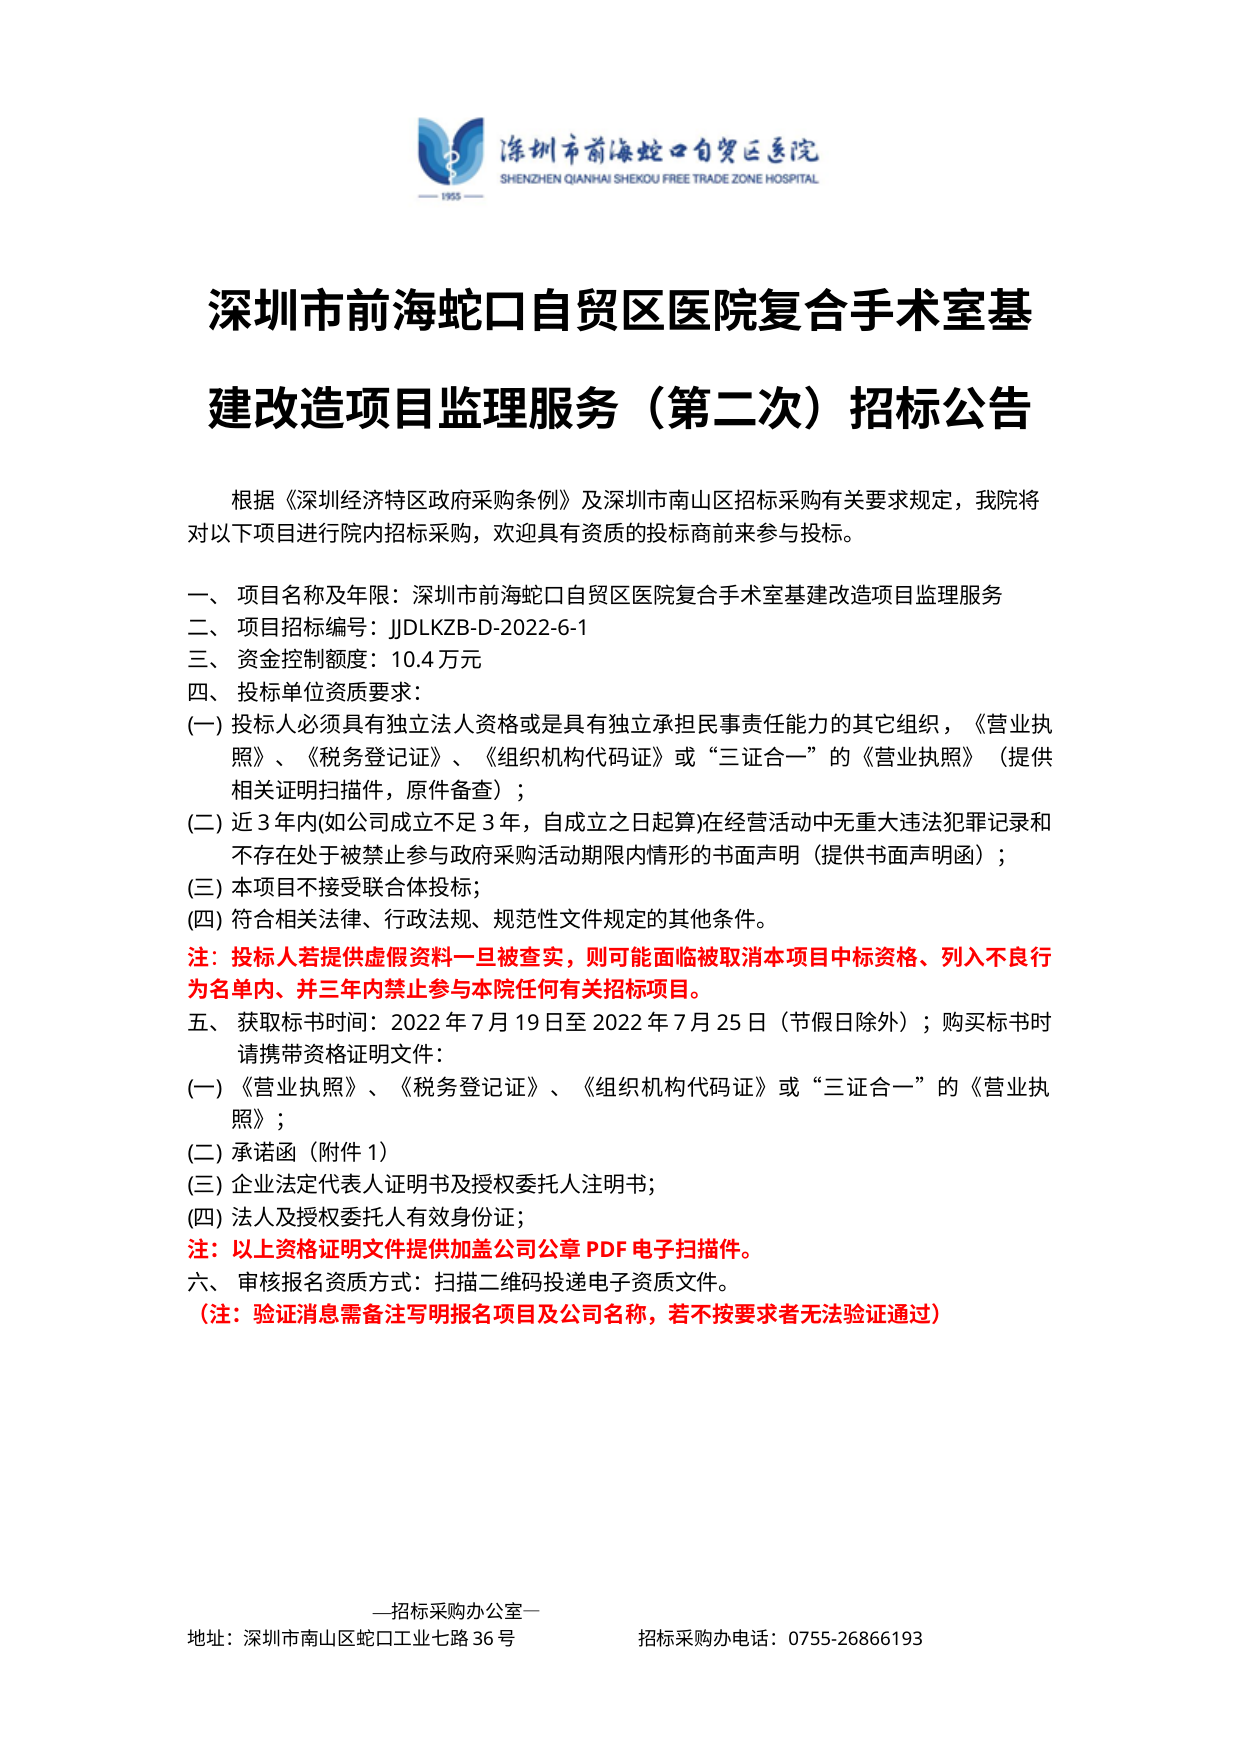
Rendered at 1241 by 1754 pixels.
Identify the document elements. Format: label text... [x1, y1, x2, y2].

text 注：投标人若提供虚假资料一旦被查实，则可能面临被取消本项目中标资格、列入不良行为名单内、并三年内禁止参与本院任何有关招标项目。 [187, 939, 1053, 1004]
list 近3年内(如公司成立不足3年，自成立之日起算)在经营活动中无重大违法犯罪记录和不存在处于被禁止参与政府采购活动期限内情形的书面声明（提供书面声明函）； [187, 805, 1053, 870]
list 法人及授权委托人有效身份证； [187, 1199, 1053, 1232]
list 投标单位资质要求： [187, 675, 1053, 707]
text 注：以上资格证明文件提供加盖公司公章PDF电子扫描件。 [187, 1232, 1053, 1264]
list 资金控制额度：10.4万元 [187, 642, 1053, 675]
list 承诺函（附件1） [187, 1134, 1053, 1167]
list 符合相关法律、行政法规、规范性文件规定的其他条件。 [187, 902, 1053, 935]
list 审核报名资质方式：扫描二维码投递电子资质文件。 [187, 1264, 1053, 1297]
text （注：验证消息需备注写明报名项目及公司名称，若不按要求者无法验证通过） [187, 1297, 1053, 1329]
list 投标人必须具有独立法人资格或是具有独立承担民事责任能力的其它组织，《营业执照》、《税务登记证》、《组织机构代码证》或“三证合一”的《营业执照》（提供相关证明扫描件，原件备查）； [187, 707, 1053, 805]
list 企业法定代表人证明书及授权委托人注明书； [187, 1167, 1053, 1199]
picture [394, 88, 846, 220]
text 根据《深圳经济特区政府采购条例》及深圳市南山区招标采购有关要求规定，我院将对以下项目进行院内招标采购，欢迎具有资质的投标商前来参与投标。 [187, 483, 1053, 548]
text 深圳市前海蛇口自贸区医院复合手术室基建改造项目监理服务（第二次）招标公告 [187, 259, 1053, 454]
list 项目招标编号：JJDLKZB-D-2022-6-1 [187, 610, 1053, 642]
list 本项目不接受联合体投标； [187, 870, 1053, 902]
list 获取标书时间：2022年7月19日至 2022年7月25日（节假日除外）；购买标书时请携带资格证明文件： [187, 1004, 1053, 1069]
list 《营业执照》、《税务登记证》、《组织机构代码证》或“三证合一”的《营业执照》； [187, 1069, 1053, 1134]
list 项目名称及年限：深圳市前海蛇口自贸区医院复合手术室基建改造项目监理服务 [187, 577, 1053, 610]
